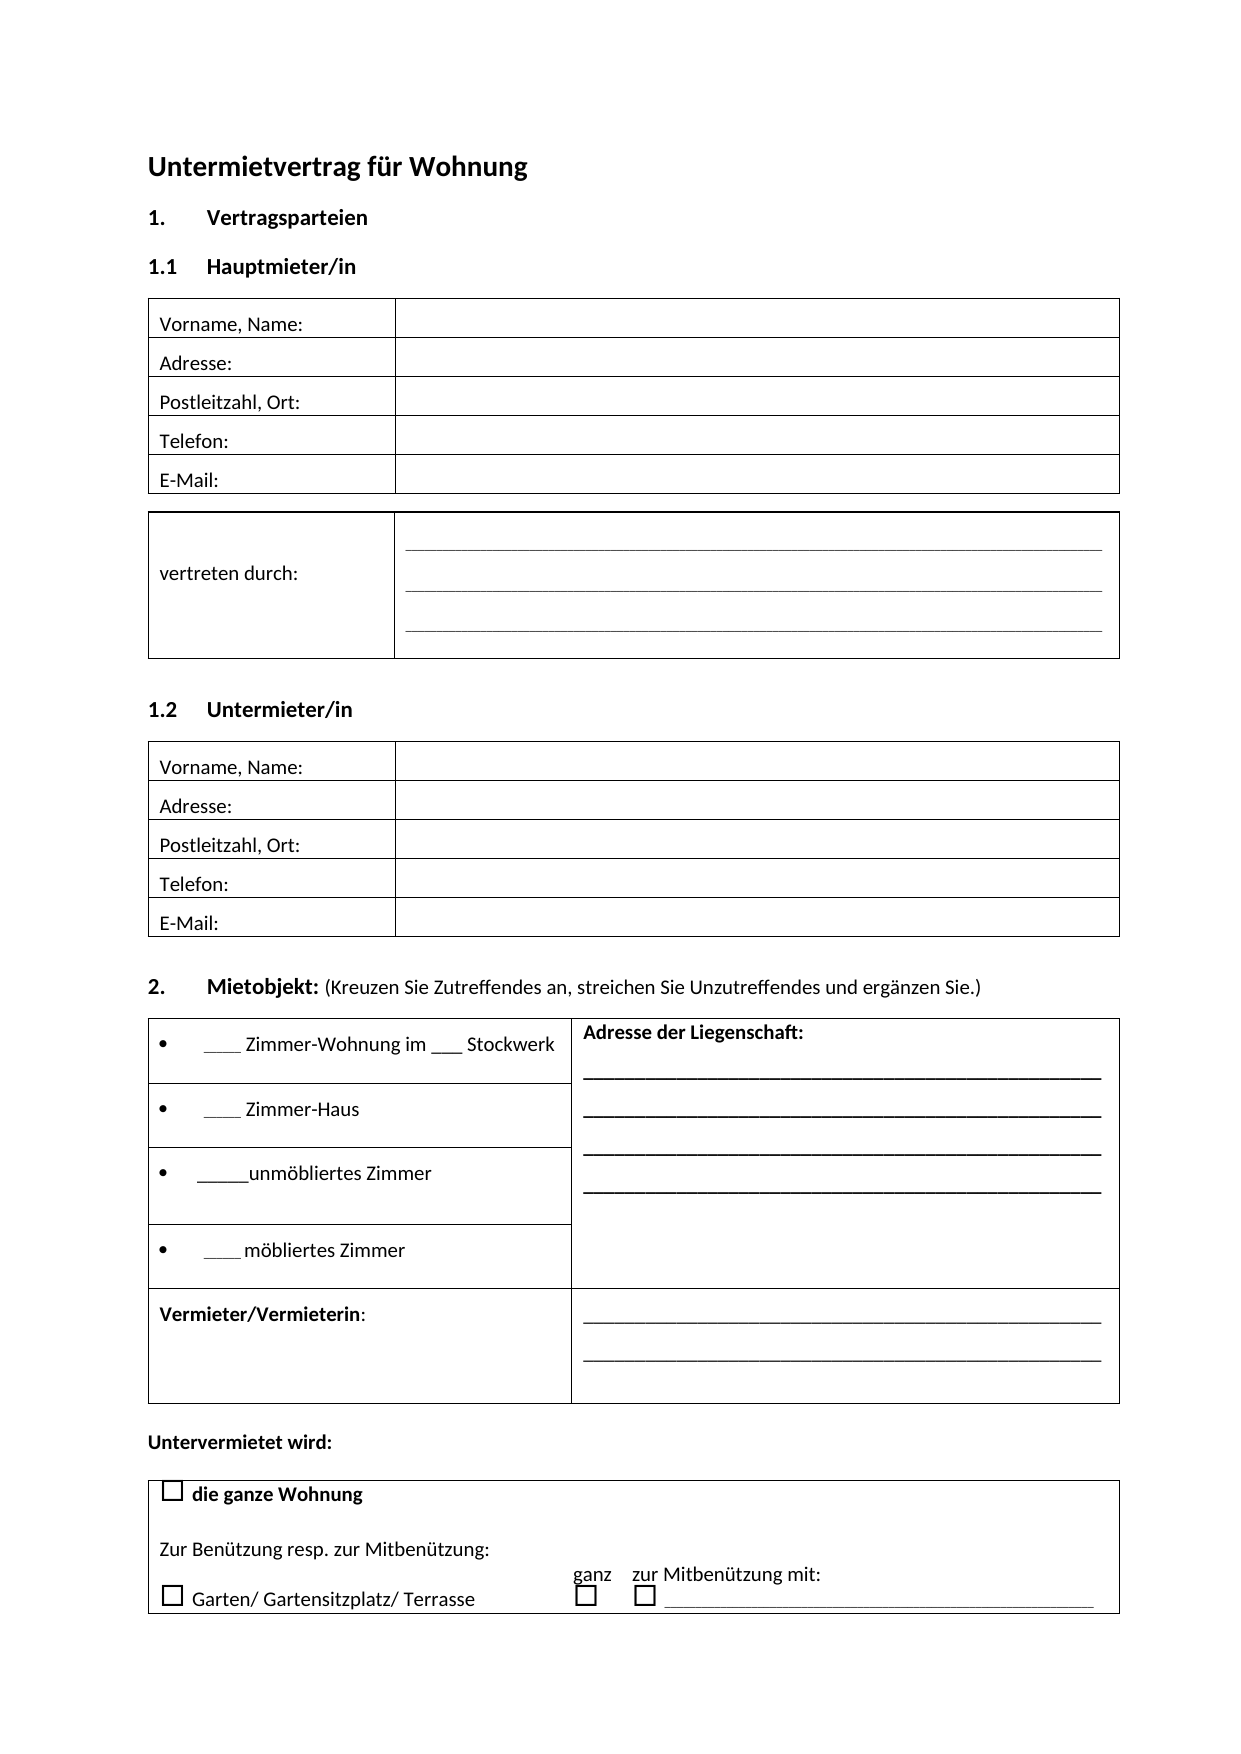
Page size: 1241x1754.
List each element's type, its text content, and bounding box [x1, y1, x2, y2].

table_header Adresse der Liegenschaft: __________________________________________________ __________________________________________________ __________________________________________________ __________________________________________________ [572, 1019, 1119, 1288]
text Untermietvertrag für Wohnung [148, 148, 1093, 183]
list Untermieter/in [148, 695, 1093, 723]
table_header [396, 742, 1119, 780]
list Hauptmieter/in [148, 252, 1093, 280]
table_cell [396, 338, 1119, 376]
table_cell Postleitzahl, Ort: [149, 820, 395, 858]
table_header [149, 1481, 1119, 1613]
table_header Vorname, Name: [149, 742, 395, 780]
table_cell _____unmöbliertes Zimmer [149, 1148, 571, 1224]
table_cell [396, 859, 1119, 897]
table_cell Postleitzahl, Ort: [149, 377, 395, 414]
list Untervermietet wird: [148, 1429, 1093, 1455]
table_cell E-Mail: [149, 455, 395, 492]
table_cell __________________________________________________ __________________________________________________ [572, 1289, 1119, 1403]
table_cell [396, 455, 1119, 492]
table_cell Adresse: [149, 338, 395, 376]
list Vertragsparteien [148, 203, 1093, 232]
table_cell [396, 377, 1119, 414]
table_cell ______ Zimmer-Haus [149, 1084, 571, 1147]
table_cell [396, 416, 1119, 453]
table_cell Telefon: [149, 416, 395, 453]
list Mietobjekt: (Kreuzen Sie Zutreffendes an, streichen Sie Unzutreffendes und ergänzen Sie.) [148, 972, 1093, 1000]
table_cell ______ möbliertes Zimmer [149, 1225, 571, 1288]
table_header [396, 299, 1119, 337]
table_cell Adresse: [149, 781, 395, 819]
table_header Vorname, Name: [149, 299, 395, 337]
table_cell [396, 898, 1119, 936]
table_cell Vermieter/Vermieterin: [149, 1289, 571, 1403]
table_header vertreten durch: [149, 513, 394, 658]
table_cell [396, 781, 1119, 819]
table_header ______ Zimmer-Wohnung im ___ Stockwerk [149, 1019, 571, 1082]
table_cell [396, 820, 1119, 858]
table_header ________________________________________________________________________________________________________________ ________________________________________________________________________________________________________________ ________________________________________________________________________________________________________________ [395, 513, 1119, 658]
table_cell Telefon: [149, 859, 395, 897]
table_cell E-Mail: [149, 898, 395, 936]
